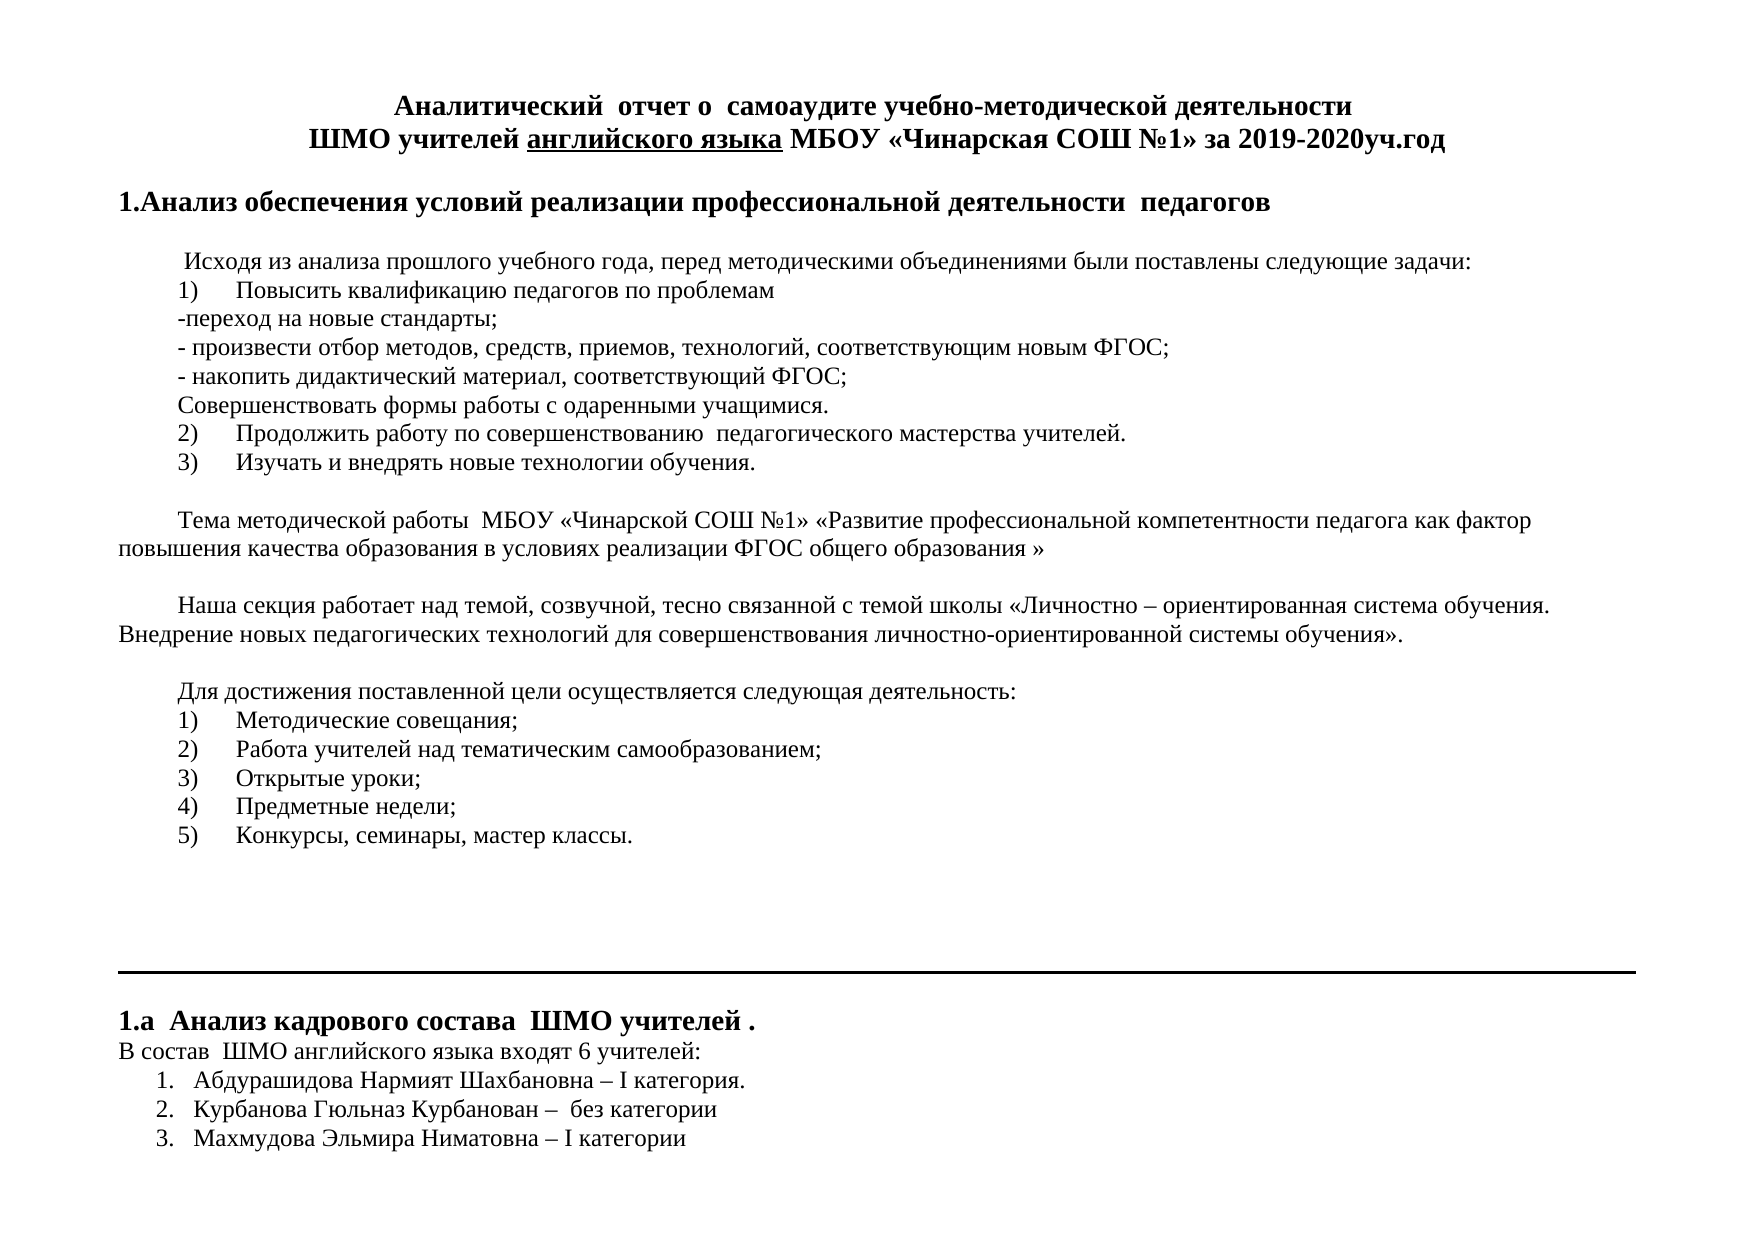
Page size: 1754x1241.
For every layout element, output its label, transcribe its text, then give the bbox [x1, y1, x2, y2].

text 5) Конкурсы, семинары, мастер классы. [118, 820, 1636, 849]
text 4) Предметные недели; [118, 791, 1636, 820]
text 1) Повысить квалификацию педагогов по проблемам [118, 275, 1636, 303]
text Для достижения поставленной цели осуществляется следующая деятельность: [118, 676, 1636, 705]
list Курбанова Гюльназ Курбанован – без категории [156, 1094, 1636, 1123]
text 1.Анализ обеспечения условий реализации профессиональной деятельности педагогов [118, 184, 1636, 217]
text Исходя из анализа прошлого учебного года, перед методическими объединениями были поставлены следующие задачи: [118, 246, 1636, 275]
text 2) Продолжить работу по совершенствованию педагогического мастерства учителей. [118, 418, 1636, 447]
text 3) Изучать и внедрять новые технологии обучения. [118, 447, 1636, 476]
text - накопить дидактический материал, соответствующий ФГОС; [118, 361, 1636, 390]
text Тема методической работы МБОУ «Чинарской СОШ №1» «Развитие профессиональной компетентности педагога как фактор повышения качества образования в условиях реализации ФГОС общего образования » [118, 505, 1636, 562]
text 3) Открытые уроки; [118, 763, 1636, 791]
list Абдурашидова Нармият Шахбановна – I категория. [156, 1065, 1636, 1094]
text В состав ШМО английского языка входят 6 учителей: [118, 1036, 1636, 1065]
text Совершенствовать формы работы с одаренными учащимися. [118, 390, 1636, 418]
text -переход на новые стандарты; [118, 303, 1636, 332]
text 1) Методические совещания; [118, 705, 1636, 734]
list Махмудова Эльмира Ниматовна – I категории [156, 1123, 1636, 1151]
text 1.а Анализ кадрового состава ШМО учителей . [118, 1003, 1636, 1036]
text Наша секция работает над темой, созвучной, тесно связанной с темой школы «Личностно – ориентированная система обучения. Внедрение новых педагогических технологий для совершенствования личностно-ориентированной системы обучения». [118, 590, 1636, 648]
text Аналитический отчет о самоаудите учебно-методической деятельности ШМО учителей английского языка МБОУ «Чинарская СОШ №1» за 2019-2020уч.год [118, 88, 1636, 155]
text - произвести отбор методов, средств, приемов, технологий, соответствующим новым ФГОС; [118, 332, 1636, 361]
text 2) Работа учителей над тематическим самообразованием; [118, 734, 1636, 763]
